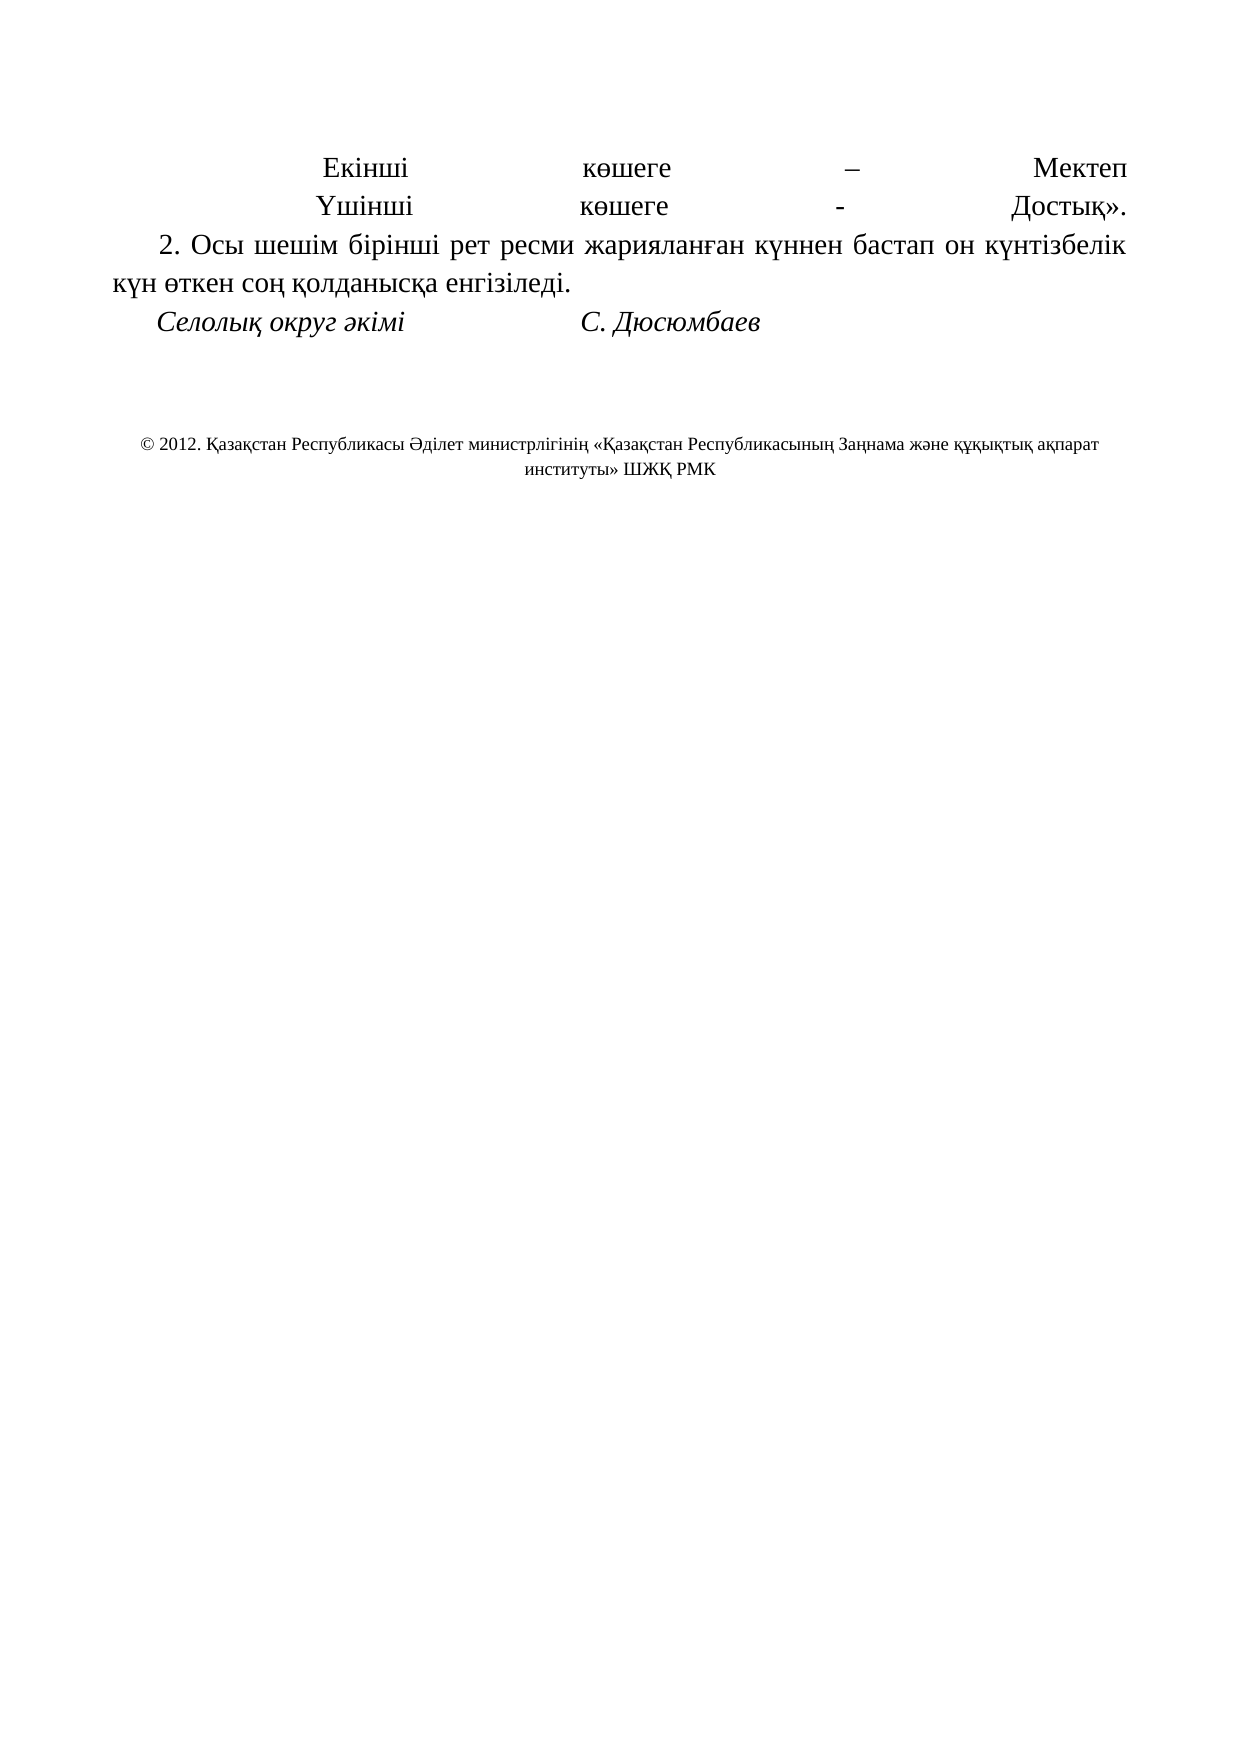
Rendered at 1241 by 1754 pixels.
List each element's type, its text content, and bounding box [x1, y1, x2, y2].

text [112, 150, 1128, 299]
text © 2012. Қазақстан Республикасы Әділет министрлігінің «Қазақстан Республикасының Заңнама және құқықтық ақпарат институты» ШЖҚ РМК [112, 433, 1128, 480]
text Селолық округ әкімі С. Дюсюмбаев [112, 304, 1128, 338]
